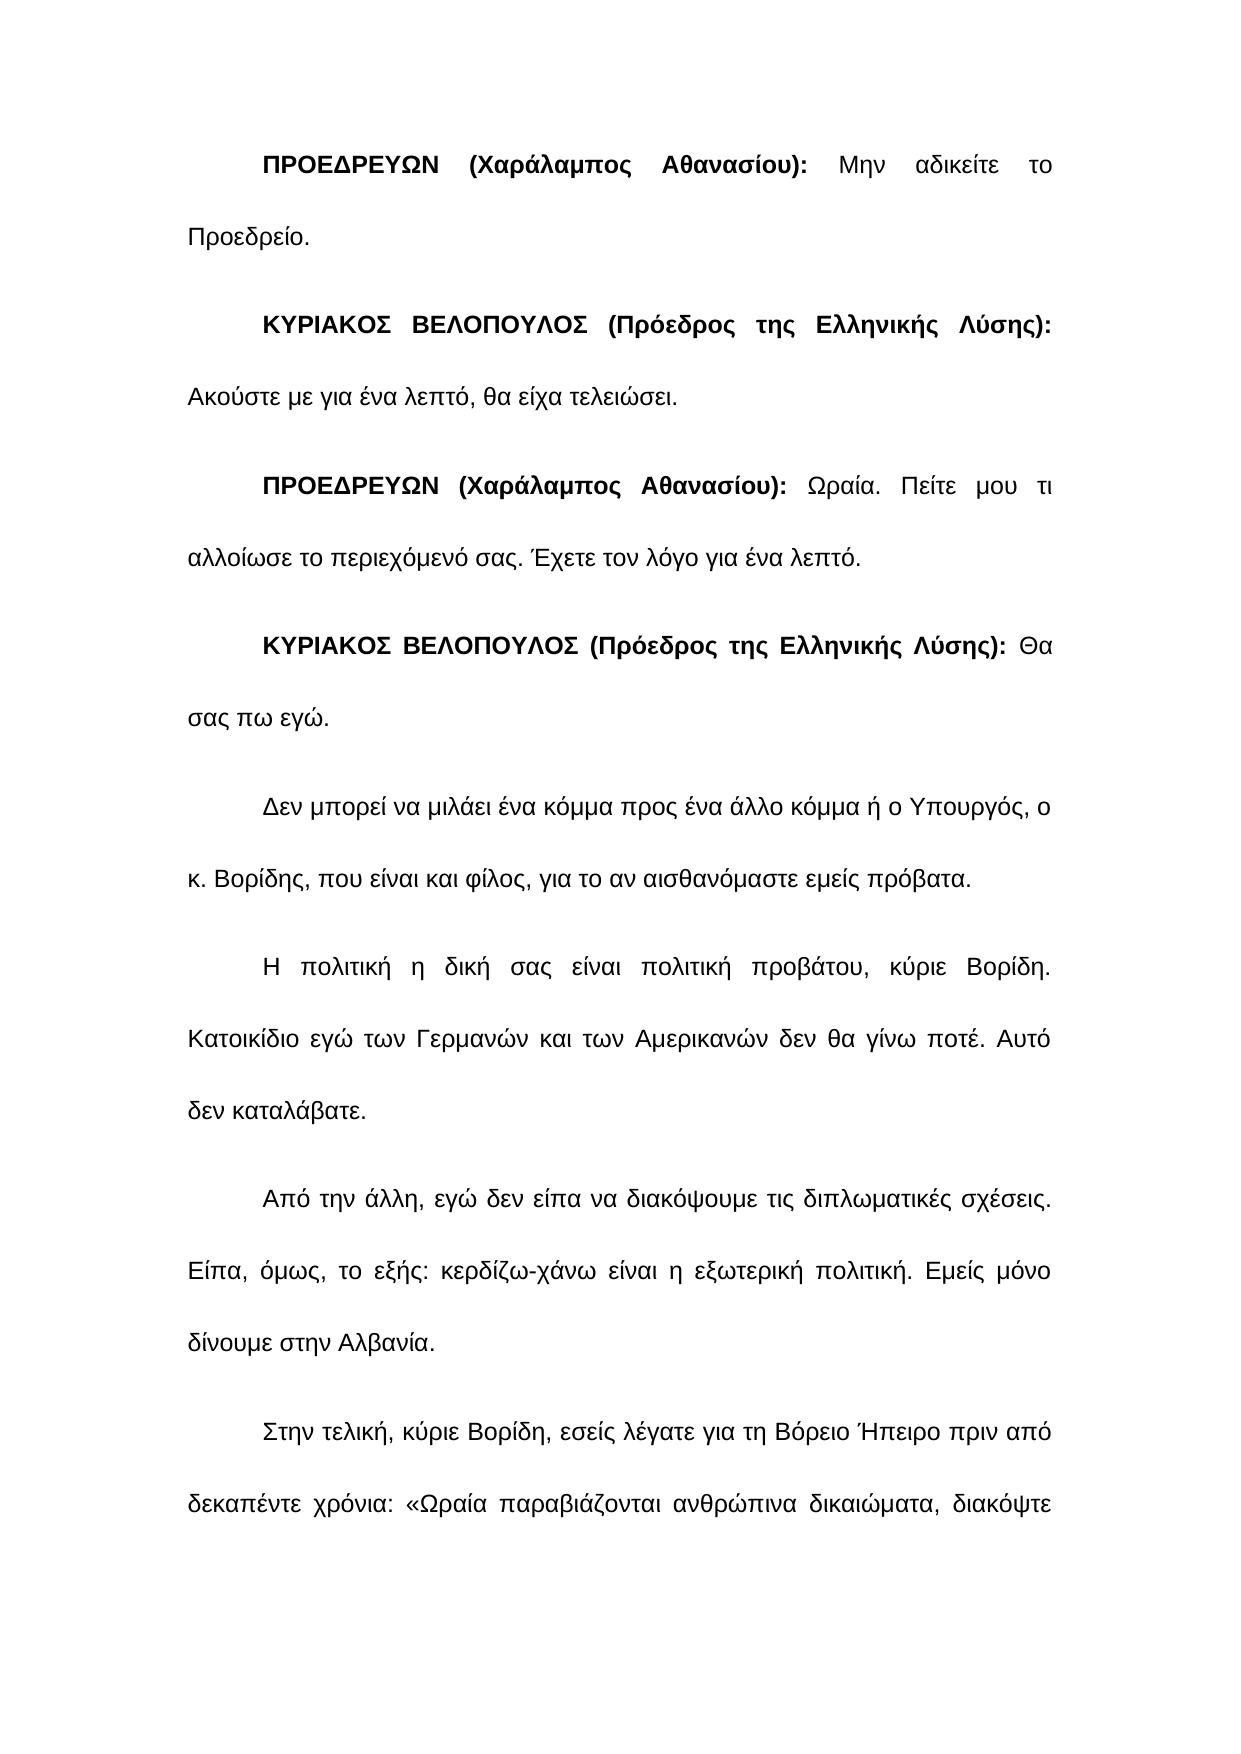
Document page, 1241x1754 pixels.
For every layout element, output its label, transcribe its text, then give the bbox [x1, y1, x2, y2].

text ΚΥΡΙΑΚΟΣ ΒΕΛΟΠΟΥΛΟΣ (Πρόεδρος της Ελληνικής Λύσης): Ακούστε με για ένα λεπτό, θα είχα τελειώσει. [187, 310, 1053, 411]
text ΠΡΟΕΔΡΕΥΩΝ (Χαράλαμπος Αθανασίου): Μην αδικείτε το Προεδρείο. [187, 150, 1053, 251]
text Από την άλλη, εγώ δεν είπα να διακόψουμε τις διπλωματικές σχέσεις. Είπα, όμως, το εξής: κερδίζω-χάνω είναι η εξωτερική πολιτική. Εμείς μόνο δίνουμε στην Αλβανία. [187, 1184, 1053, 1357]
text ΚΥΡΙΑΚΟΣ ΒΕΛΟΠΟΥΛΟΣ (Πρόεδρος της Ελληνικής Λύσης): Θα σας πω εγώ. [187, 631, 1053, 732]
text ΠΡΟΕΔΡΕΥΩΝ (Χαράλαμπος Αθανασίου): Ωραία. Πείτε μου τι αλλοίωσε το περιεχόμενό σας. Έχετε τον λόγο για ένα λεπτό. [187, 471, 1053, 571]
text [187, 1417, 1053, 1517]
text Η πολιτική η δική σας είναι πολιτική προβάτου, κύριε Βορίδη. Κατοικίδιο εγώ των Γερμανών και των Αμερικανών δεν θα γίνω ποτέ. Αυτό δεν καταλάβατε. [187, 952, 1053, 1124]
text Δεν μπορεί να μιλάει ένα κόμμα προς ένα άλλο κόμμα ή ο Υπουργός, ο κ. Βορίδης, που είναι και φίλος, για το αν αισθανόμαστε εμείς πρόβατα. [187, 792, 1053, 892]
